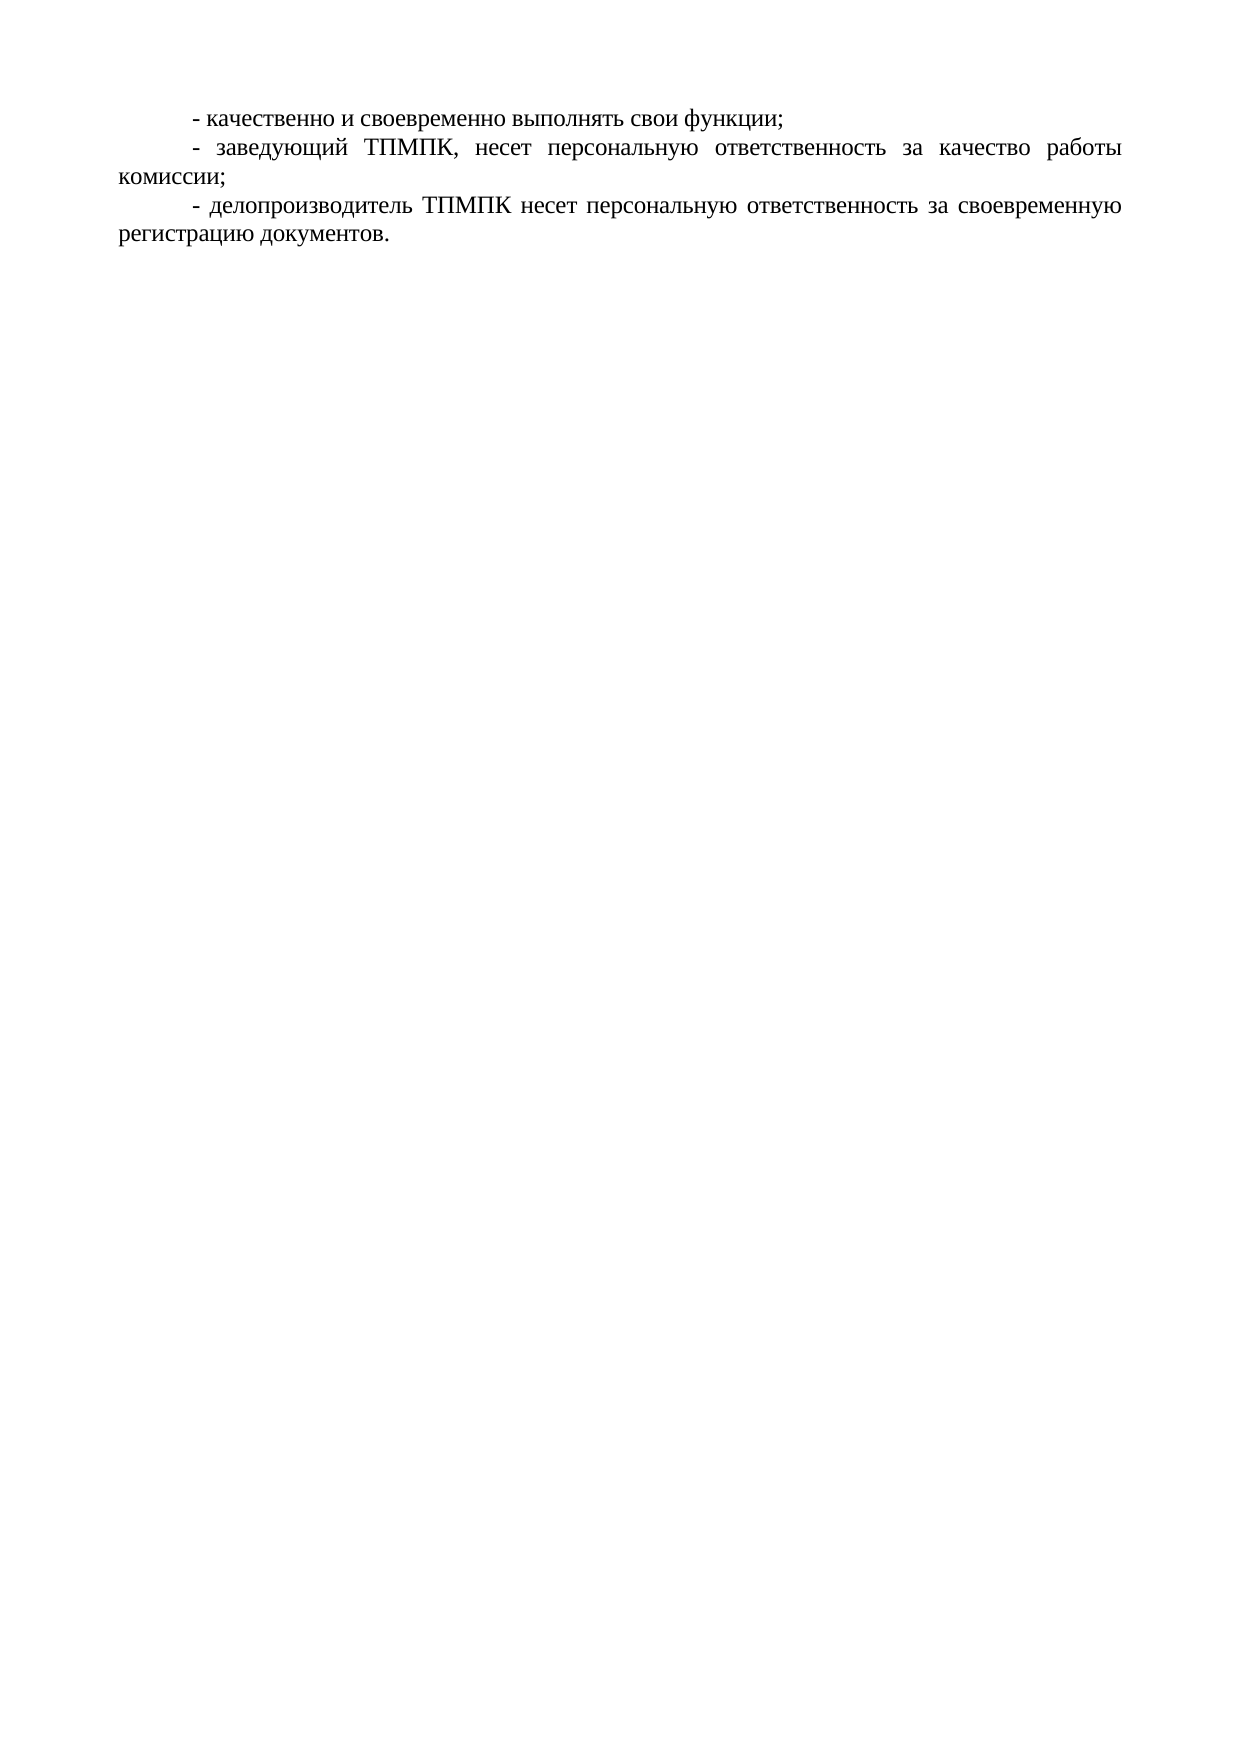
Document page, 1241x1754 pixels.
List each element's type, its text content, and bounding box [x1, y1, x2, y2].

list - заведующий ТПМПК, несет персональную ответственность за качество работы комиссии; [118, 132, 1122, 190]
list - делопроизводитель ТПМПК несет персональную ответственность за своевременную регистрацию документов. [118, 190, 1122, 247]
list - качественно и своевременно выполнять свои функции; [118, 103, 1122, 132]
